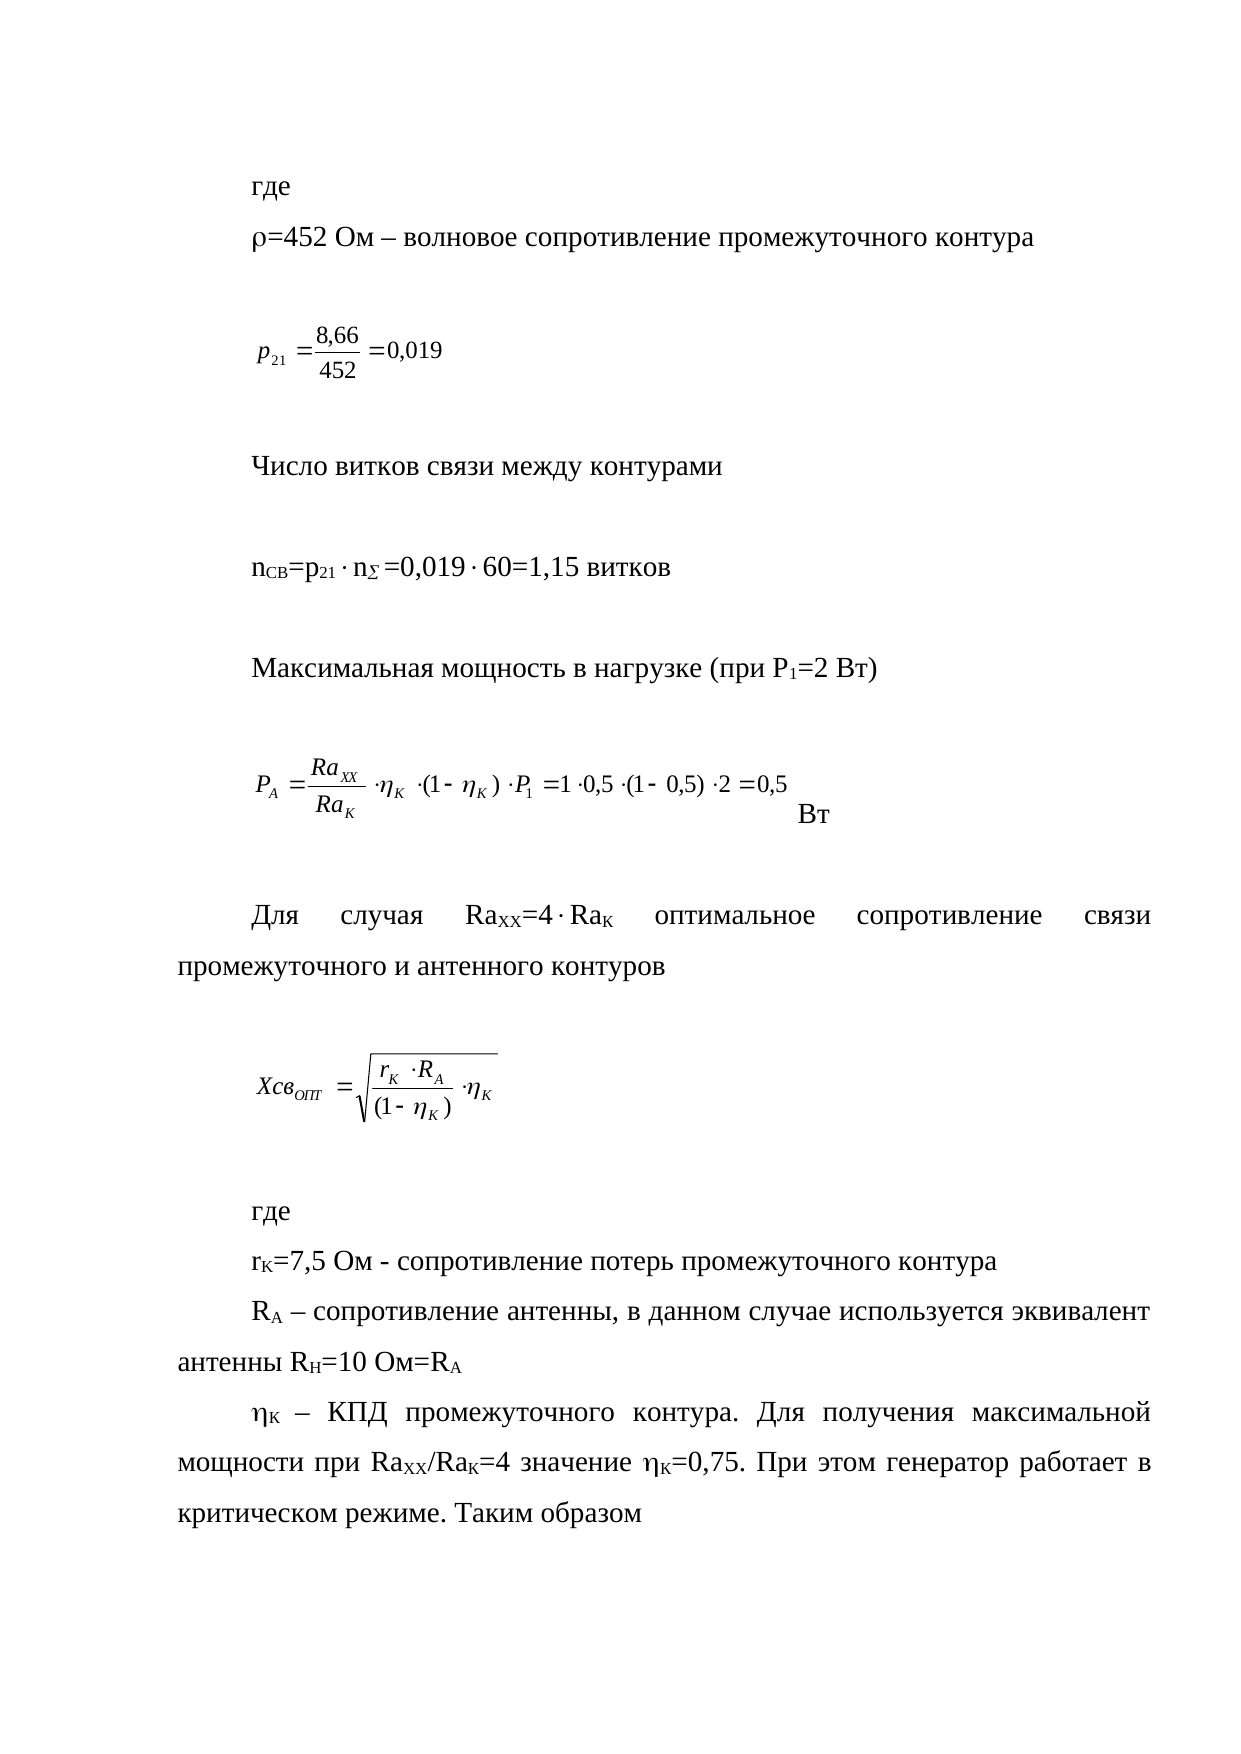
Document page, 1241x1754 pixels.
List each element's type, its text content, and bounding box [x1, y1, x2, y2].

text Максимальная мощность в нагрузке (при Р1=2 Вт) [177, 650, 1152, 683]
text Число витков связи между контурами [177, 448, 1152, 482]
text Для случая RаХХ=4RаК оптимальное сопротивление связи промежуточного и антенного контуров [177, 897, 1152, 981]
text RА – сопротивление антенны, в данном случае используется эквивалент антенны RН=10 Ом=RА [177, 1293, 1152, 1377]
text =452 Ом – волновое сопротивление промежуточного контура [177, 219, 1152, 252]
text К – КПД промежуточного контура. Для получения максимальной мощности при RаХХ/RаК=4 значение К=0,75. При этом генератор работает в критическом режиме. Таким образом [177, 1394, 1152, 1528]
text Вт [177, 750, 1152, 830]
text где [177, 1193, 1152, 1226]
text rK=7,5 Ом - сопротивление потерь промежуточного контура [177, 1243, 1152, 1277]
text nСВ=p21n =0,01960=1,15 витков [177, 549, 1152, 583]
text где [177, 168, 1152, 202]
